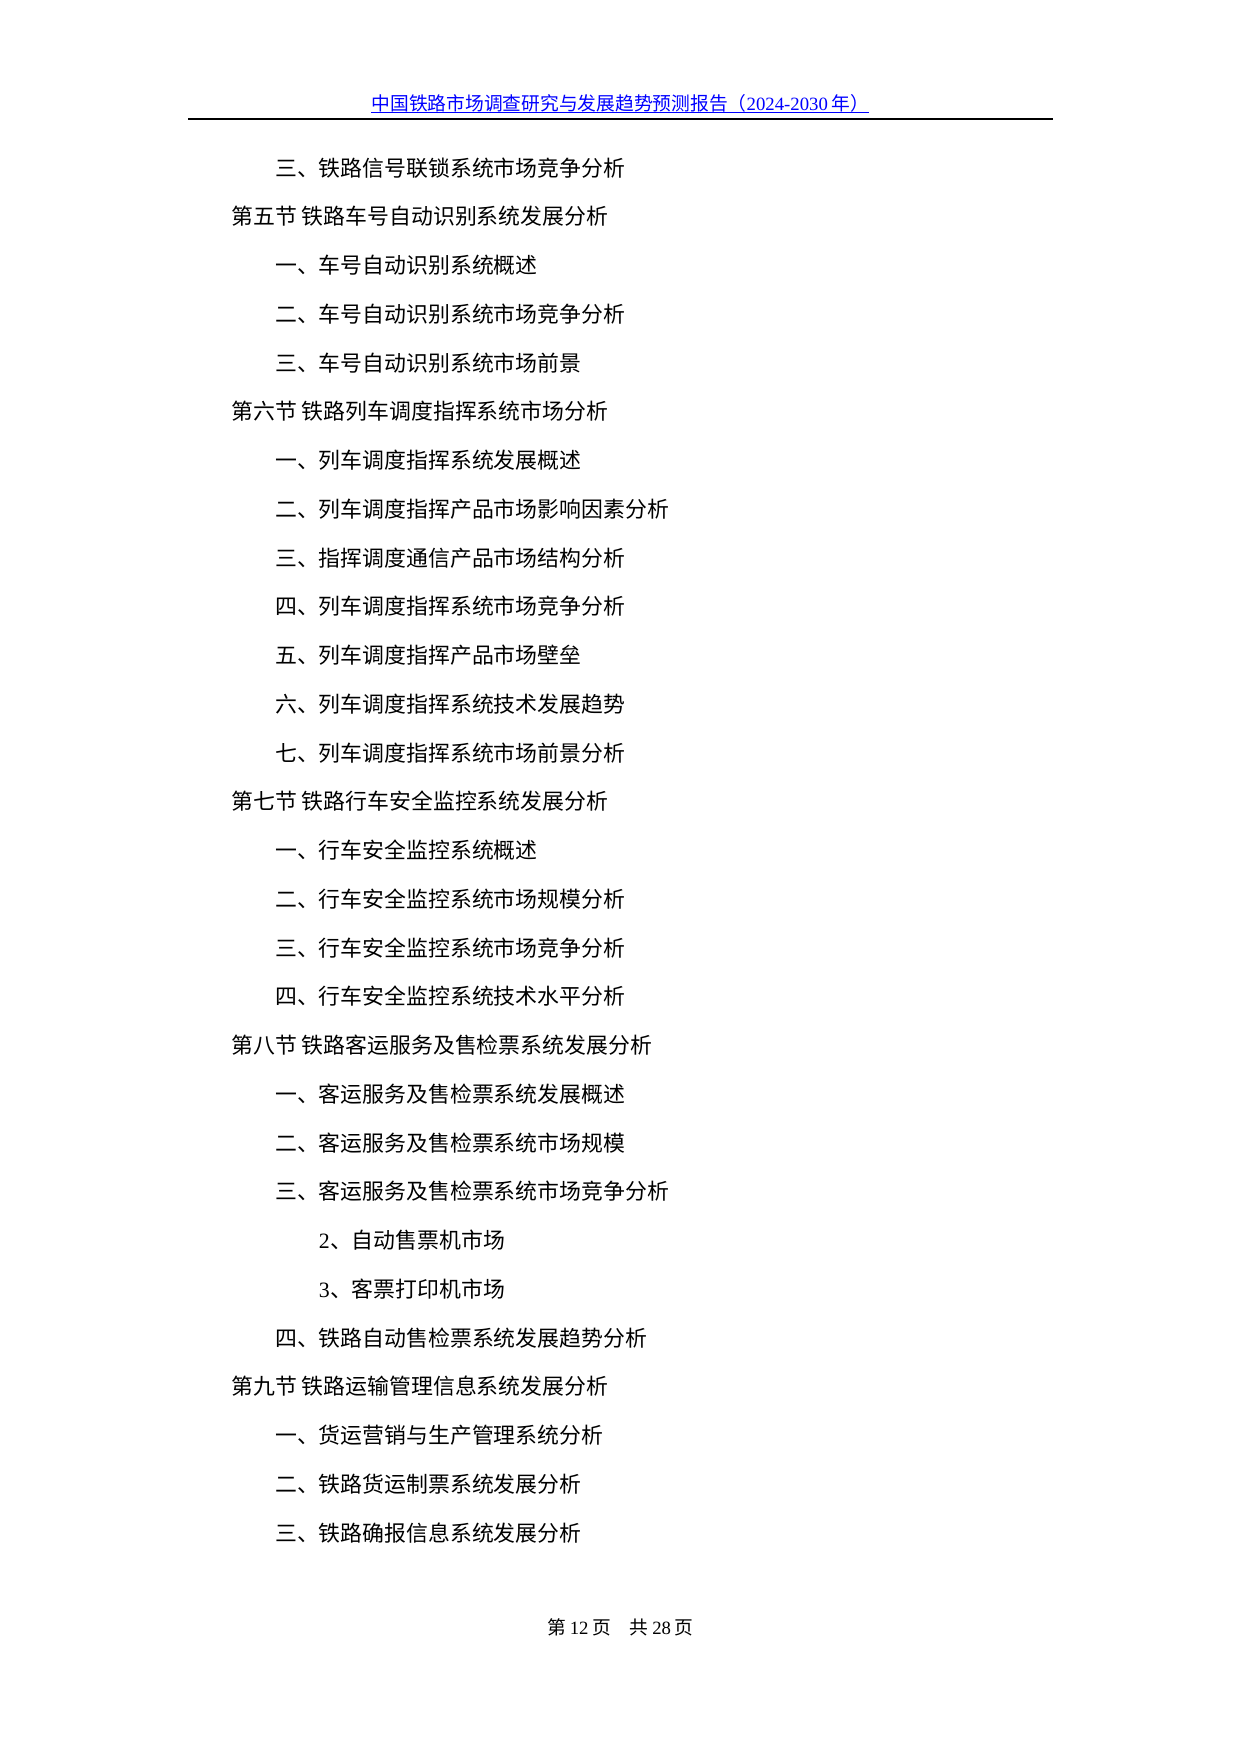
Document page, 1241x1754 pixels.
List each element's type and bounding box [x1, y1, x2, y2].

text [187, 150, 1053, 1548]
